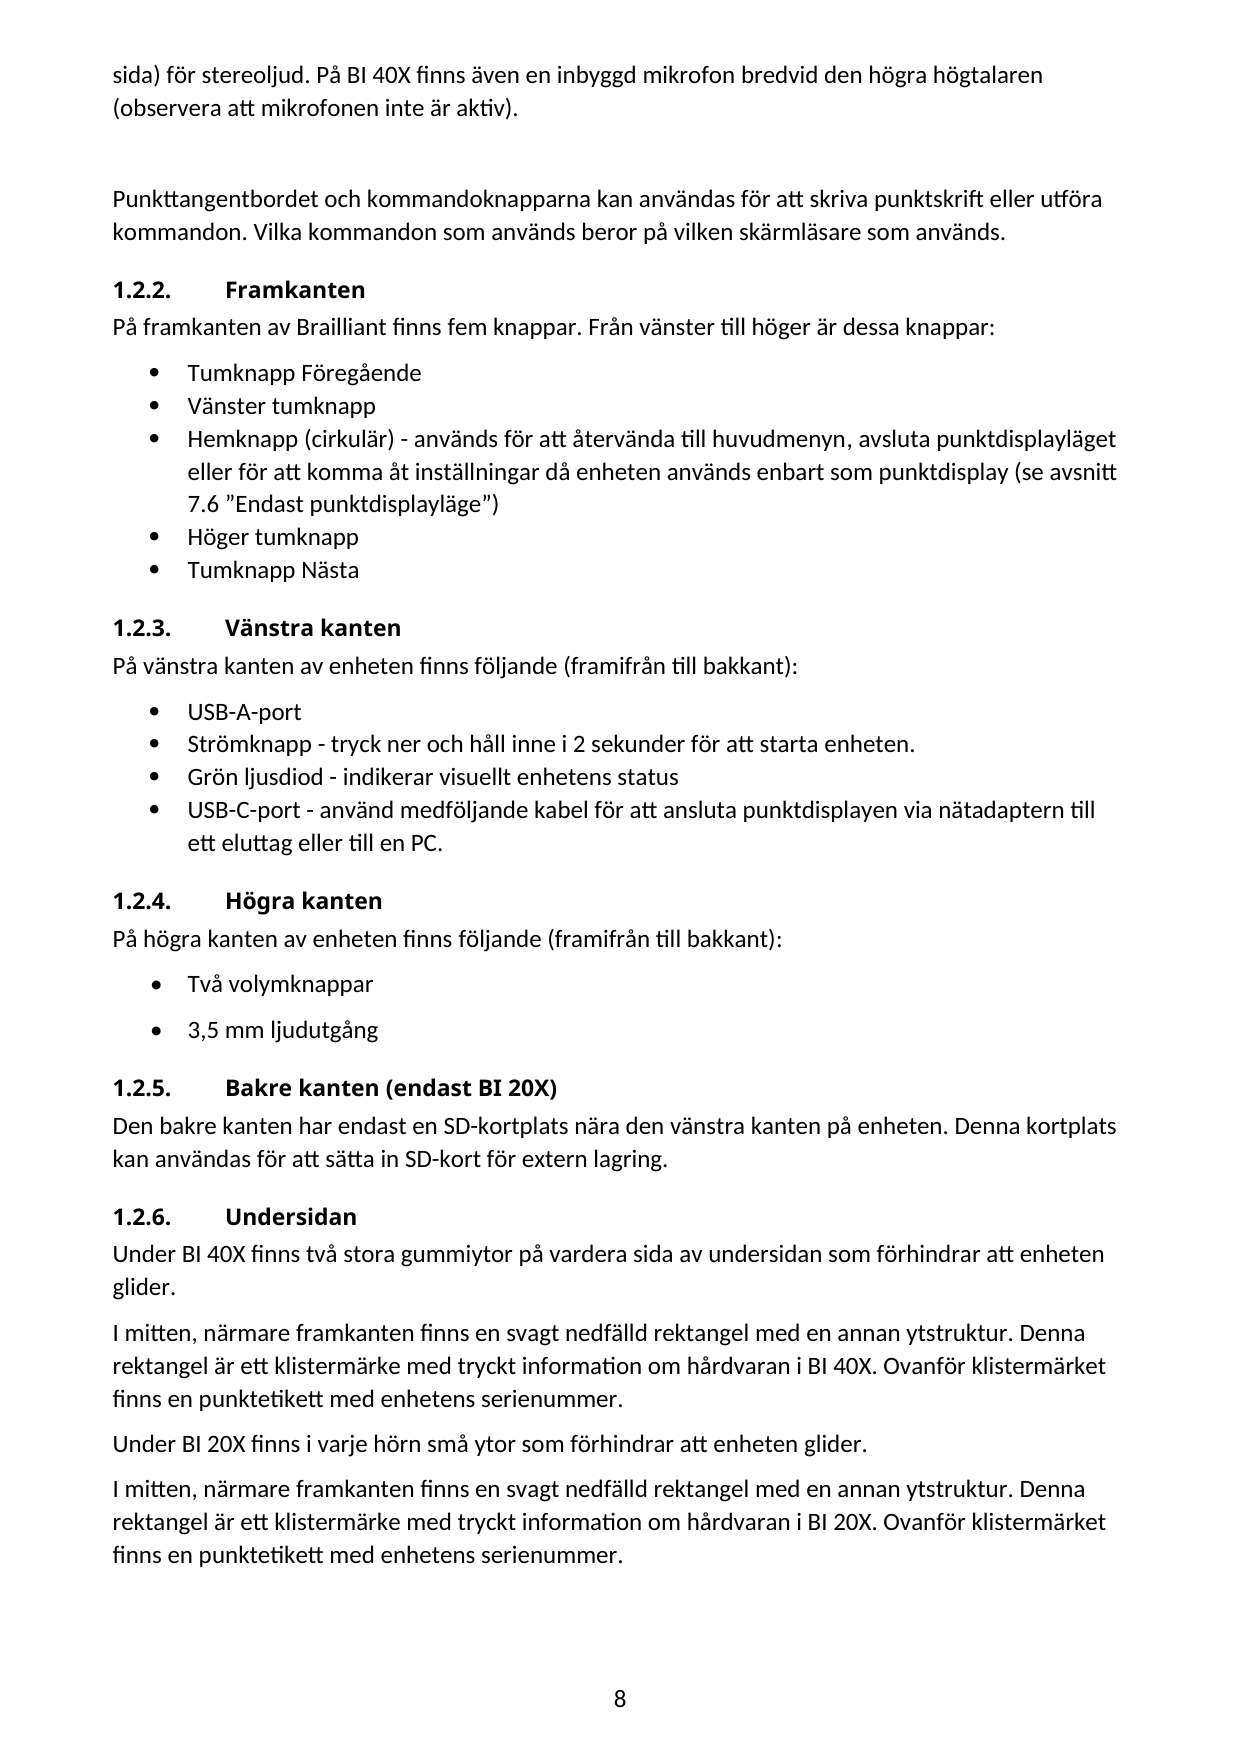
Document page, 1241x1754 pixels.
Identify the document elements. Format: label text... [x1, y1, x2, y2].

list Tumknapp Nästa [150, 554, 1128, 585]
list Två volymknappar [150, 969, 1128, 999]
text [112, 59, 1128, 122]
list USB-A-port [150, 696, 1128, 726]
subtitle Undersidan [112, 1201, 1128, 1232]
text Under BI 20X finns i varje hörn små ytor som förhindrar att enheten glider. [112, 1428, 1128, 1459]
list Tumknapp Föregående [150, 357, 1128, 387]
subtitle Bakre kanten (endast BI 20X) [112, 1072, 1128, 1103]
subtitle Vänstra kanten [112, 612, 1128, 644]
text Under BI 40X finns två stora gummiytor på vardera sida av undersidan som förhindrar att enheten glider. [112, 1239, 1128, 1302]
text Punkttangentbordet och kommandoknapparna kan användas för att skriva punktskrift eller utföra kommandon. Vilka kommandon som används beror på vilken skärmläsare som används. [112, 183, 1128, 246]
text På vänstra kanten av enheten finns följande (framifrån till bakkant): [112, 650, 1128, 681]
subtitle Framkanten [112, 274, 1128, 305]
list Höger tumknapp [150, 522, 1128, 552]
text Den bakre kanten har endast en SD-kortplats nära den vänstra kanten på enheten. Denna kortplats kan användas för att sätta in SD-kort för extern lagring. [112, 1110, 1128, 1173]
subtitle Högra kanten [112, 885, 1128, 917]
text På framkanten av Brailliant finns fem knappar. Från vänster till höger är dessa knappar: [112, 312, 1128, 342]
list Grön ljusdiod - indikerar visuellt enhetens status [150, 762, 1128, 792]
list 3,5 mm ljudutgång [150, 1014, 1128, 1044]
list Hemknapp (cirkulär) - används för att återvända till huvudmenyn, avsluta punktdisplayläget eller för att komma åt inställningar då enheten används enbart som punktdisplay (se avsnitt 7.6 ”Endast punktdisplayläge”) [150, 423, 1128, 519]
list USB-C-port - använd medföljande kabel för att ansluta punktdisplayen via nätadaptern till ett eluttag eller till en PC. [150, 794, 1128, 858]
list Strömknapp - tryck ner och håll inne i 2 sekunder för att starta enheten. [150, 729, 1128, 759]
text På högra kanten av enheten finns följande (framifrån till bakkant): [112, 923, 1128, 954]
list Vänster tumknapp [150, 390, 1128, 420]
text I mitten, närmare framkanten finns en svagt nedfälld rektangel med en annan ytstruktur. Denna rektangel är ett klistermärke med tryckt information om hårdvaran i BI 20X. Ovanför klistermärket finns en punktetikett med enhetens serienummer. [112, 1474, 1128, 1570]
text I mitten, närmare framkanten finns en svagt nedfälld rektangel med en annan ytstruktur. Denna rektangel är ett klistermärke med tryckt information om hårdvaran i BI 40X. Ovanför klistermärket finns en punktetikett med enhetens serienummer. [112, 1317, 1128, 1413]
